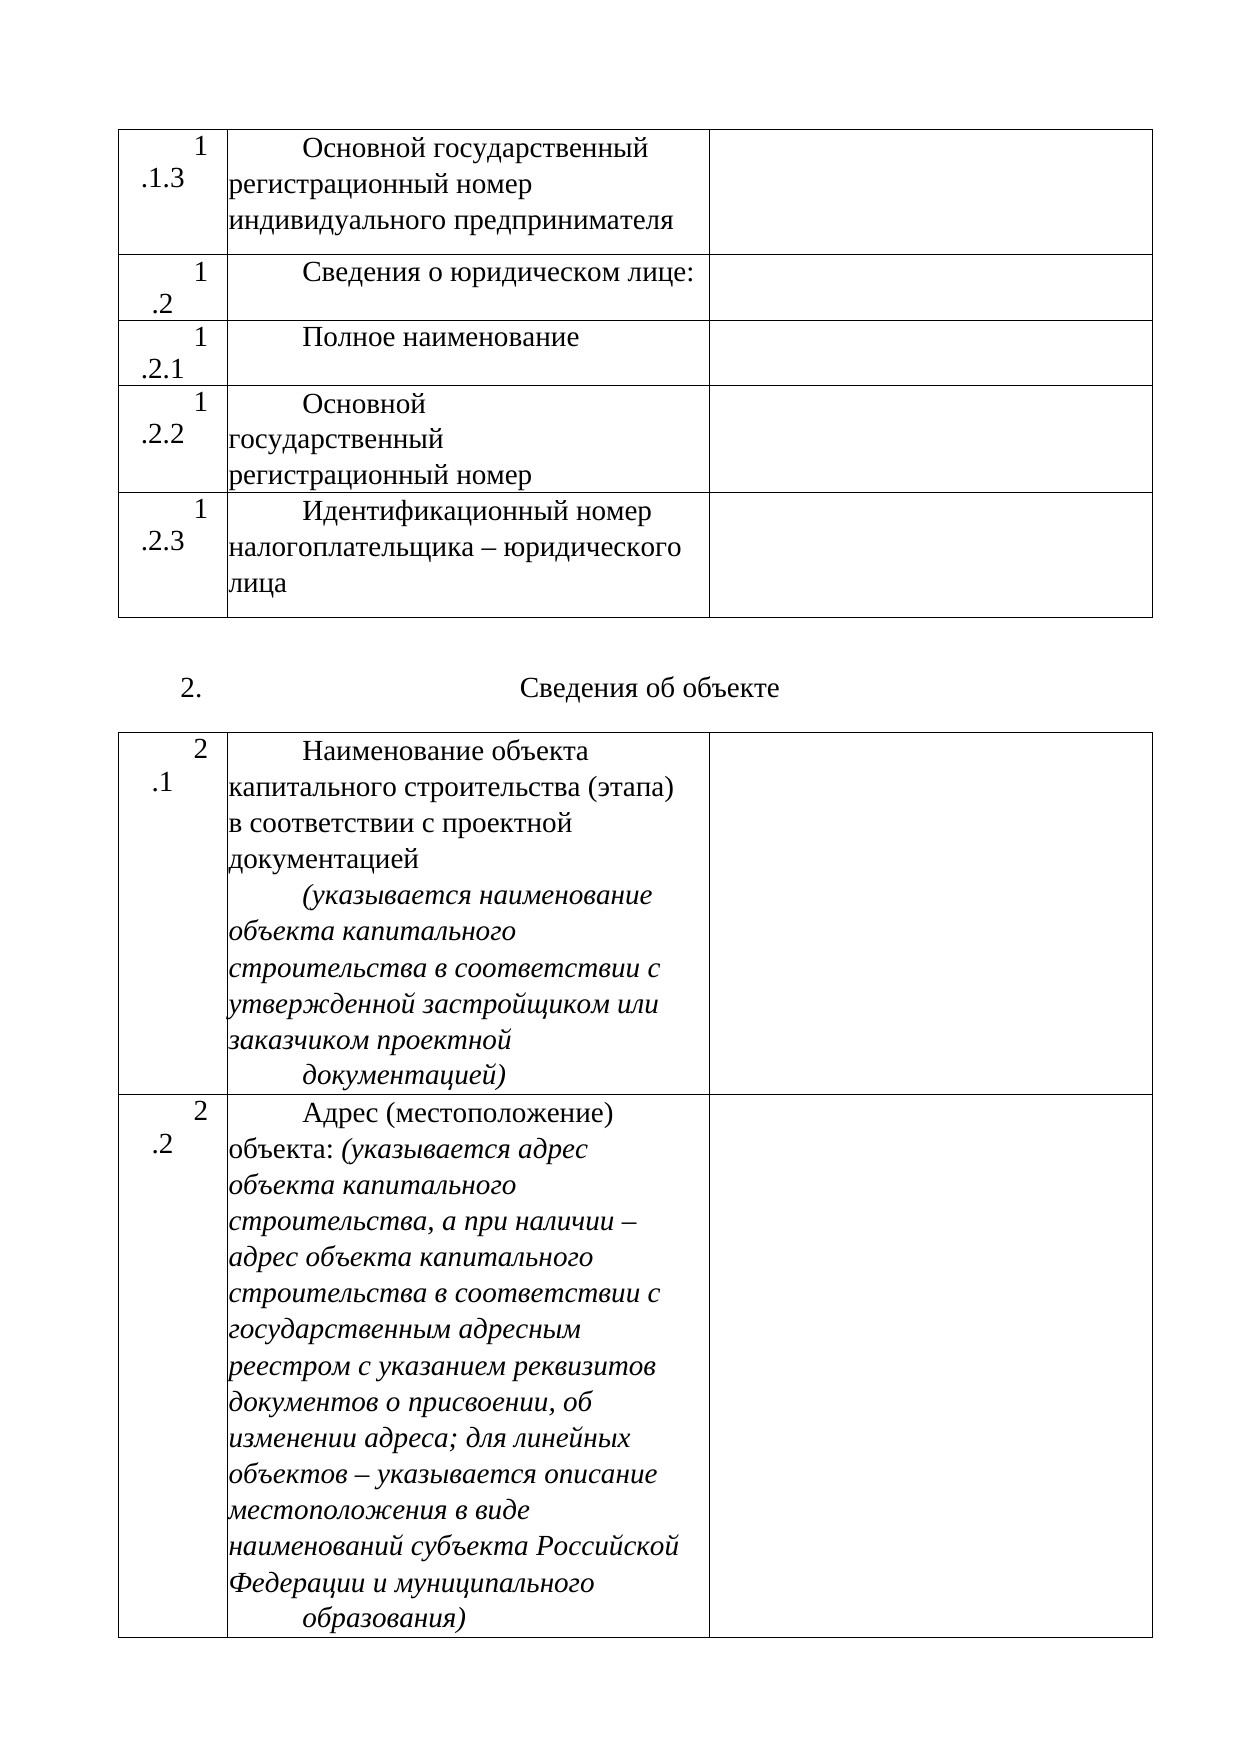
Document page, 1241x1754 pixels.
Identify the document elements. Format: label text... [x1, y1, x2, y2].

table_cell Основной государственный регистрационный номер [228, 386, 709, 492]
table_cell [710, 321, 1152, 385]
table_header Наименование объекта капитального строительства (этапа) в соответствии с проектной документацией (указывается наименование объекта капитального строительства в соответствии с утвержденной застройщиком или заказчиком проектной документацией) [228, 733, 709, 1094]
table_cell 1.2.2 [119, 386, 227, 492]
table_cell [710, 386, 1152, 492]
table_cell 1.2.3 [119, 493, 227, 617]
table_header [710, 733, 1152, 1094]
table_cell Полное наименование [228, 321, 709, 385]
table_cell [710, 255, 1152, 320]
table_header 2.1 [119, 733, 227, 1094]
table_header 1.1.3 [119, 130, 227, 254]
table_cell [710, 1095, 1152, 1637]
list Сведения об объекте [106, 670, 1186, 703]
table_cell 1.2 [119, 255, 227, 320]
table_cell 2.2 [119, 1095, 227, 1637]
table_cell 1.2.1 [119, 321, 227, 385]
table_cell Идентификационный номер налогоплательщика – юридического лица [228, 493, 709, 617]
table_header [710, 130, 1152, 254]
table_cell Адрес (местоположение) объекта: (указывается адрес объекта капитального строительства, а при наличии – адрес объекта капитального строительства в соответствии с государственным адресным реестром с указанием реквизитов документов о присвоении, об изменении адреса; для линейных объектов – указывается описание местоположения в виде наименований субъекта Российской Федерации и муниципального образования) [228, 1095, 709, 1637]
table_cell Сведения о юридическом лице: [228, 255, 709, 320]
table_header Основной государственный регистрационный номер индивидуального предпринимателя [228, 130, 709, 254]
table_cell [710, 493, 1152, 617]
